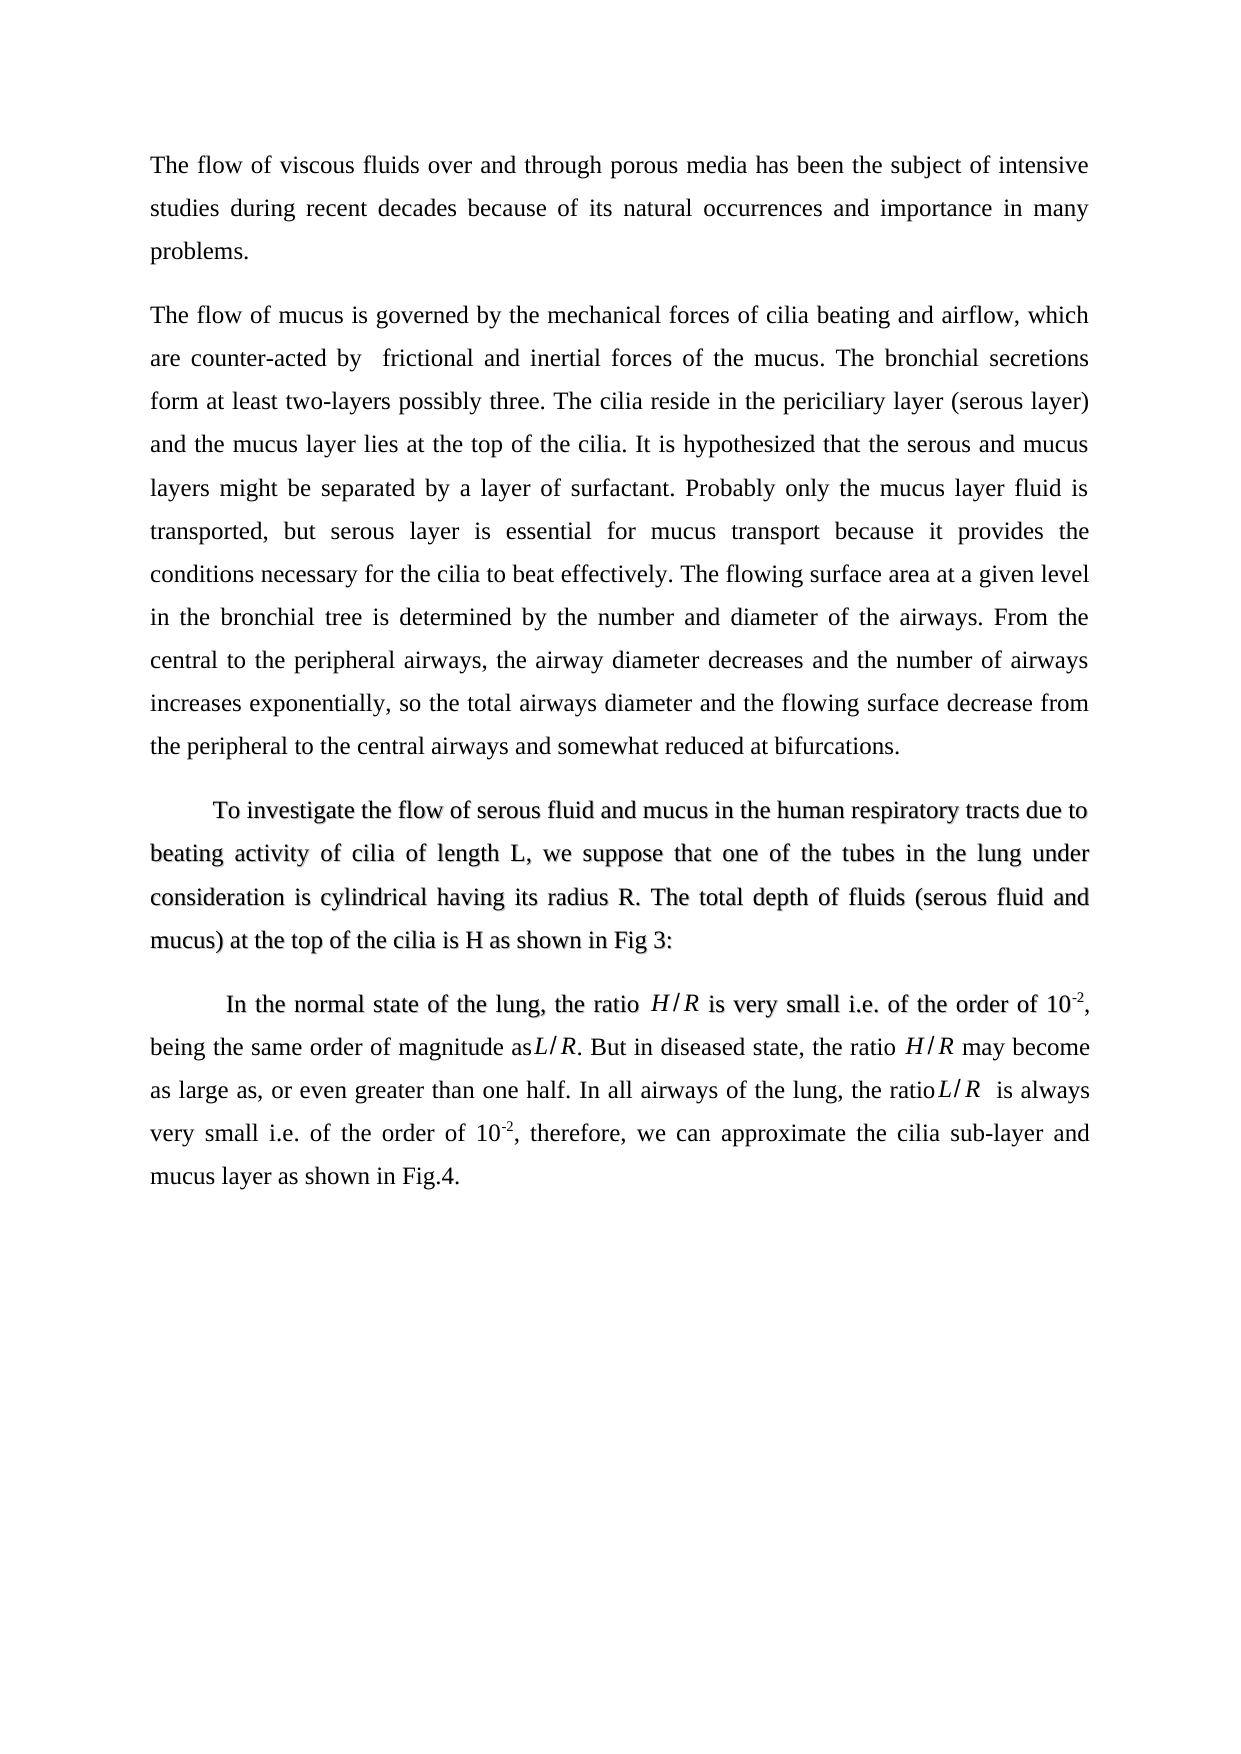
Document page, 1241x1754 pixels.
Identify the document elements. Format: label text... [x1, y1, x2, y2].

text To investigate the flow of serous fluid and mucus in the human respiratory tracts due to beating activity of cilia of length L, we suppose that one of the tubes in the lung under consideration is cylindrical having its radius R. The total depth of fluids (serous fluid and mucus) at the top of the cilia is H as shown in Fig 3: [150, 795, 1090, 953]
text The flow of viscous fluids over and through porous media has been the subject of intensive studies during recent decades because of its natural occurrences and importance in many problems. [150, 150, 1090, 265]
text In the normal state of the lung, the ratio is very small i.e. of the order of 10-2, being the same order of magnitude as. But in diseased state, the ratio may become as large as, or even greater than one half. In all airways of the lung, the ratio is always very small i.e. of the order of 10-2, therefore, we can approximate the cilia sub-layer and mucus layer as shown in Fig.4. [150, 989, 1090, 1190]
text The flow of mucus is governed by the mechanical forces of cilia beating and airflow, which are counter-acted by frictional and inertial forces of the mucus. The bronchial secretions form at least two-layers possibly three. The cilia reside in the periciliary layer (serous layer) and the mucus layer lies at the top of the cilia. It is hypothesized that the serous and mucus layers might be separated by a layer of surfactant. Probably only the mucus layer fluid is transported, but serous layer is essential for mucus transport because it provides the conditions necessary for the cilia to beat effectively. The flowing surface area at a given level in the bronchial tree is determined by the number and diameter of the airways. From the central to the peripheral airways, the airway diameter decreases and the number of airways increases exponentially, so the total airways diameter and the flowing surface decrease from the peripheral to the central airways and somewhat reduced at bifurcations. [150, 300, 1090, 760]
